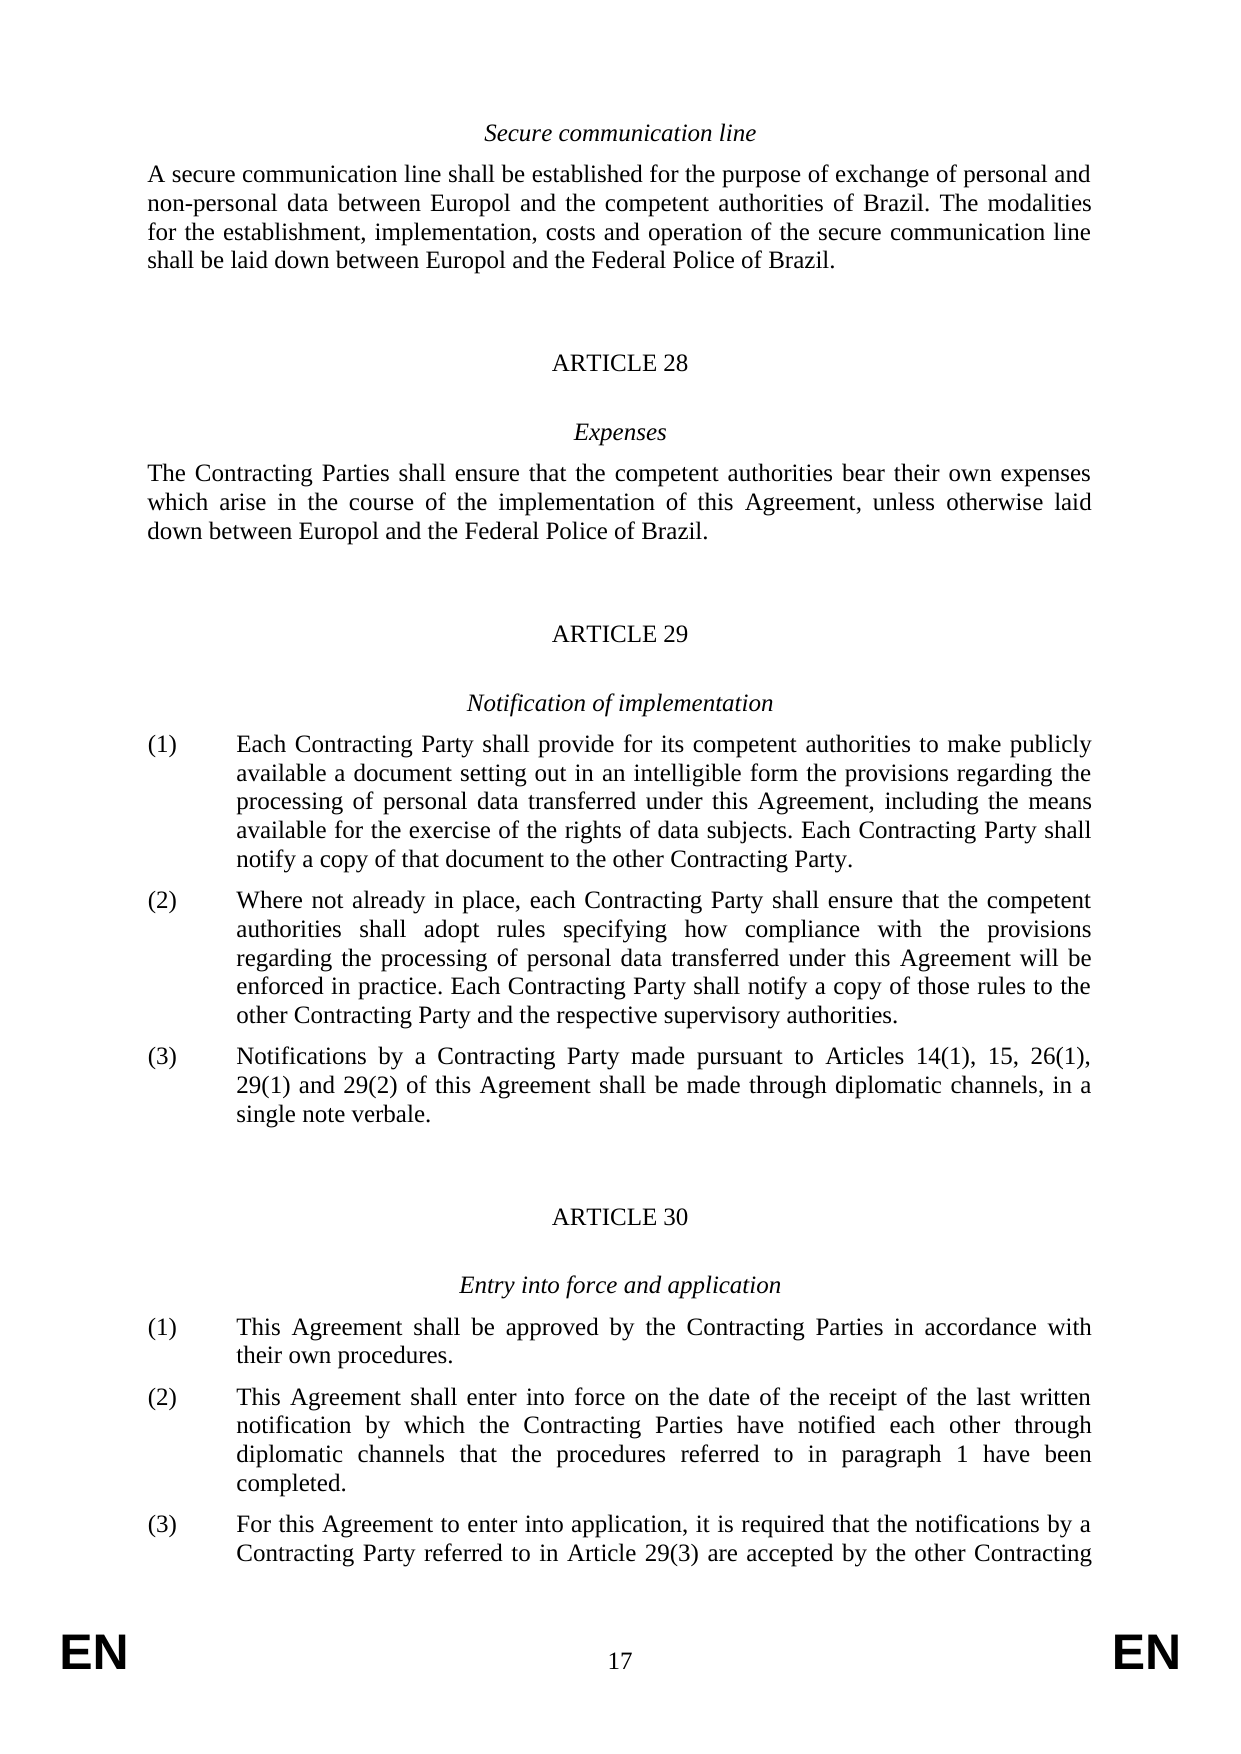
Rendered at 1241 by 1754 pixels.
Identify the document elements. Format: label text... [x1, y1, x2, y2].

text Notification of implementation [148, 688, 1093, 716]
list Each Contracting Party shall provide for its competent authorities to make publicly available a document setting out in an intelligible form the provisions regarding the processing of personal data transferred under this Agreement, including the means available for the exercise of the rights of data subjects. Each Contracting Party shall notify a copy of that document to the other Contracting Party. [148, 729, 1093, 873]
list This Agreement shall be approved by the Contracting Parties in accordance with their own procedures. [148, 1312, 1093, 1369]
text Expenses [148, 417, 1093, 446]
text ARTICLE 28 [148, 348, 1092, 377]
text Secure communication line [148, 118, 1093, 147]
text Entry into force and application [148, 1271, 1093, 1299]
list This Agreement shall enter into force on the date of the receipt of the last written notification by which the Contracting Parties have notified each other through diplomatic channels that the procedures referred to in paragraph 1 have been completed. [148, 1382, 1093, 1497]
list Where not already in place, each Contracting Party shall ensure that the competent authorities shall adopt rules specifying how compliance with the provisions regarding the processing of personal data transferred under this Agreement will be enforced in practice. Each Contracting Party shall notify a copy of those rules to the other Contracting Party and the respective supervisory authorities. [148, 885, 1093, 1029]
text ARTICLE 29 [148, 619, 1092, 647]
text ARTICLE 30 [148, 1202, 1092, 1230]
text A secure communication line shall be established for the purpose of exchange of personal and non-personal data between Europol and the competent authorities of Brazil. The modalities for the establishment, implementation, costs and operation of the secure communication line shall be laid down between Europol and the Federal Police of Brazil. [147, 159, 1093, 274]
text The Contracting Parties shall ensure that the competent authorities bear their own expenses which arise in the course of the implementation of this Agreement, unless otherwise laid down between Europol and the Federal Police of Brazil. [147, 458, 1093, 545]
list Notifications by a Contracting Party made pursuant to Articles 14(1), 15, 26(1), 29(1) and 29(2) of this Agreement shall be made through diplomatic channels, in a single note verbale. [148, 1041, 1093, 1128]
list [148, 1509, 1093, 1567]
